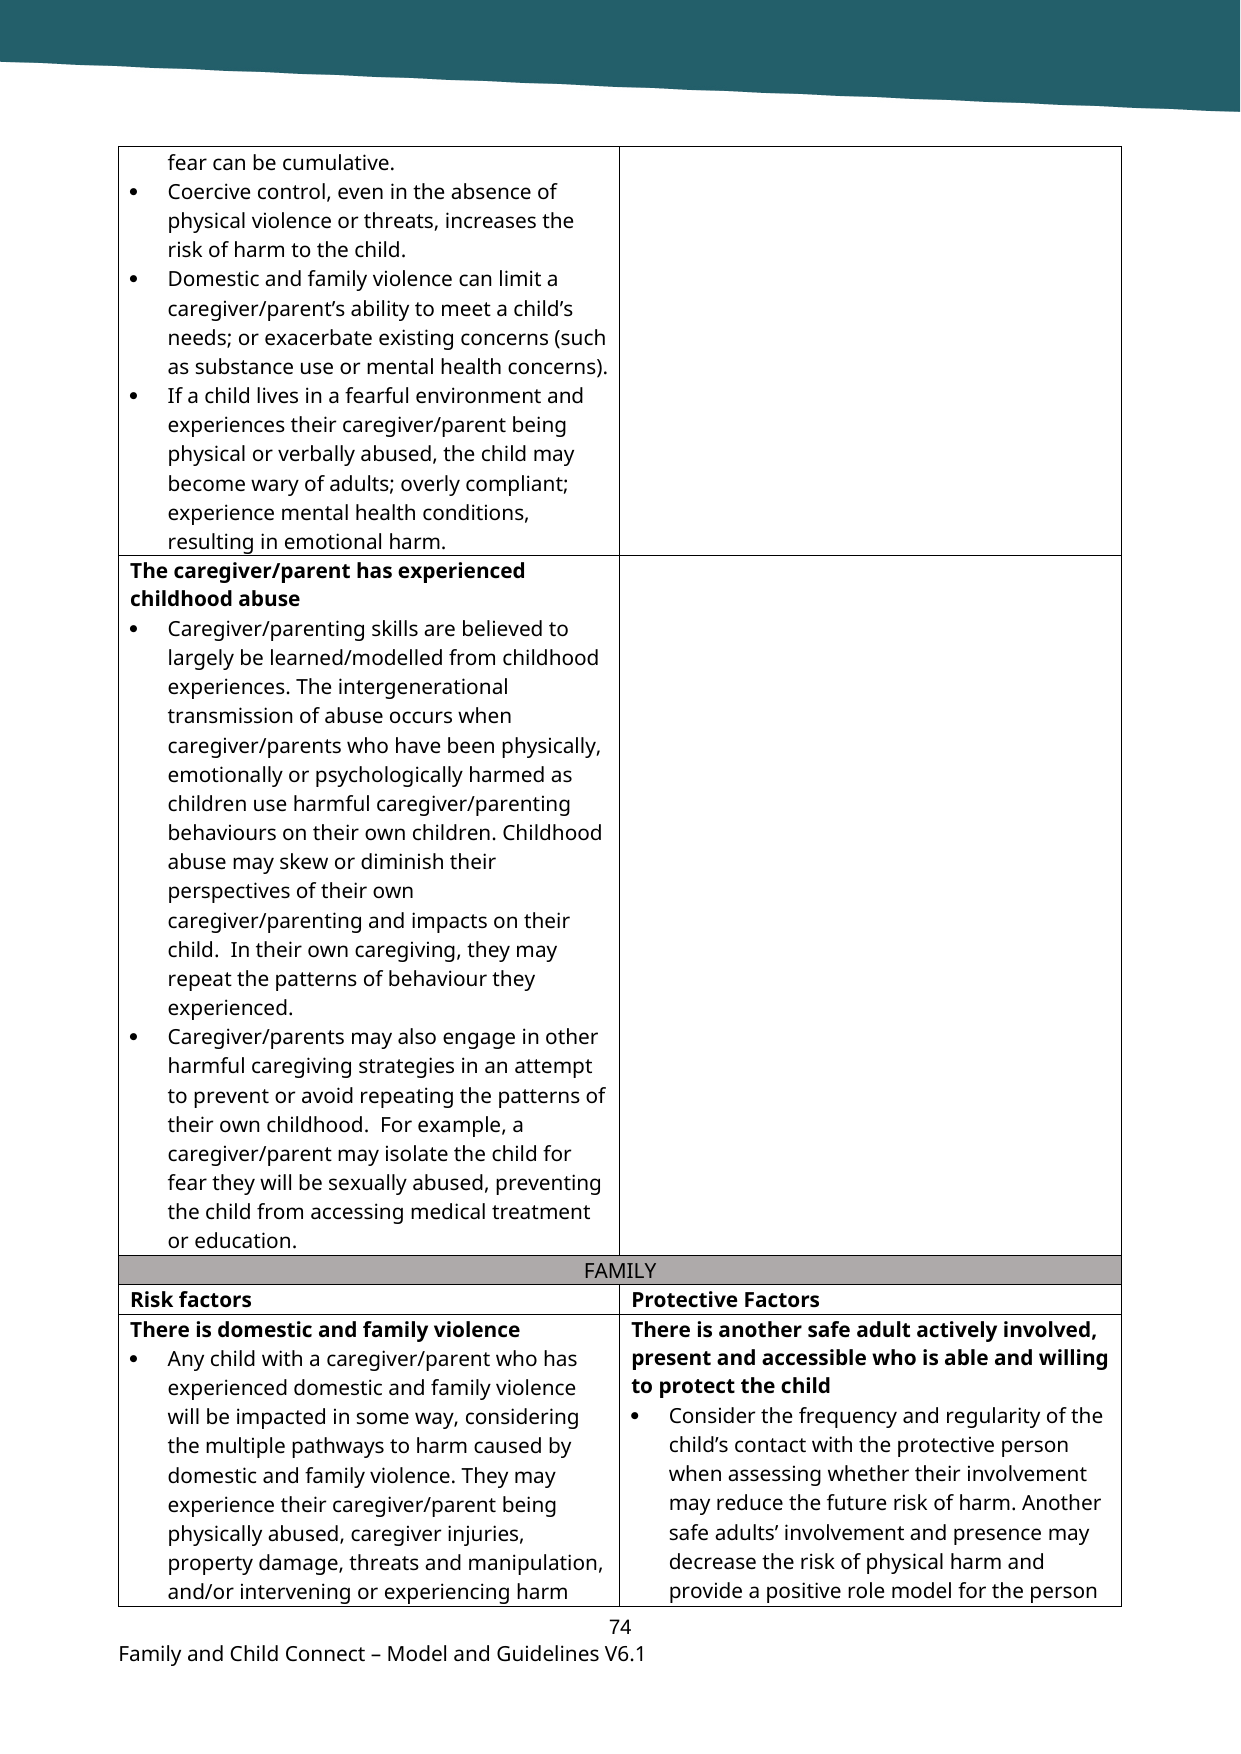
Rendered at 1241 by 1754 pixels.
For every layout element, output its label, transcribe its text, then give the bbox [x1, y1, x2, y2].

table_cell [620, 556, 1121, 1255]
table_cell [620, 147, 1121, 555]
table_cell Risk factors [119, 1285, 619, 1314]
picture [0, 0, 1241, 112]
table_cell The caregiver/parent has experienced childhood abuse Caregiver/parenting skills are believed to largely be learned/modelled from childhood experiences. The intergenerational transmission of abuse occurs when caregiver/parents who have been physically, emotionally or psychologically harmed as children use harmful caregiver/parenting behaviours on their own children. Childhood abuse may skew or diminish their perspectives of their own caregiver/parenting and impacts on their child. In their own caregiving, they may repeat the patterns of behaviour they experienced. Caregiver/parents may also engage in other harmful caregiving strategies in an attempt to prevent or avoid repeating the patterns of their own childhood. For example, a caregiver/parent may isolate the child for fear they will be sexually abused, preventing the child from accessing medical treatment or education. [119, 556, 619, 1255]
table_cell Protective Factors [620, 1285, 1121, 1314]
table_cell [620, 1315, 1121, 1606]
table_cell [119, 147, 619, 555]
table_cell FAMILY [119, 1256, 1121, 1284]
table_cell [119, 1315, 619, 1606]
